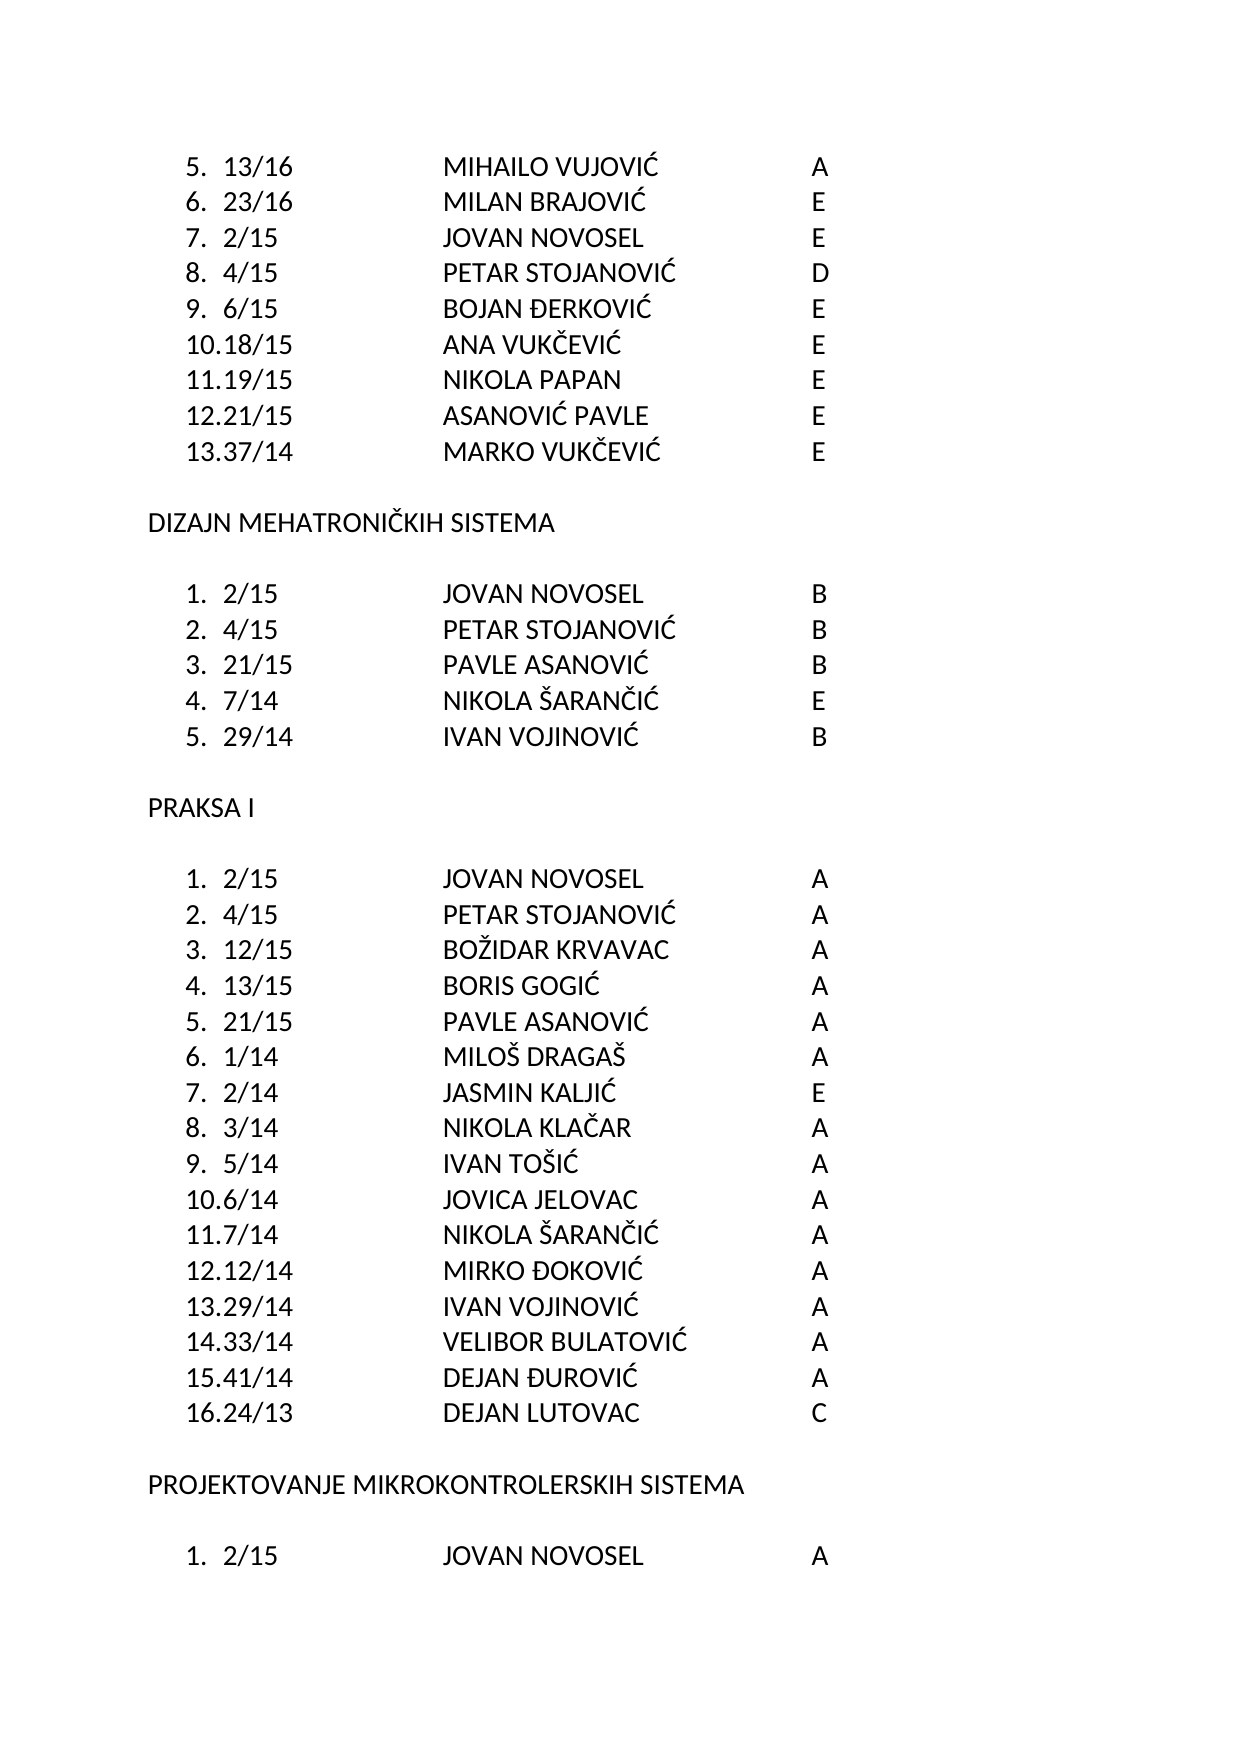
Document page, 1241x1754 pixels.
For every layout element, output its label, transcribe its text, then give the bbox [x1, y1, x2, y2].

list 12/15 BOŽIDAR KRVAVAC A [185, 931, 1093, 967]
list 13/15 BORIS GOGIĆ A [185, 967, 1093, 1003]
list 12/14 MIRKO ĐOKOVIĆ A [185, 1252, 1093, 1288]
list 2/15 JOVAN NOVOSEL E [185, 219, 1093, 254]
list 18/15 ANA VUKČEVIĆ E [185, 326, 1093, 361]
list 29/14 IVAN VOJINOVIĆ B [185, 718, 1093, 753]
list 2/14 JASMIN KALJIĆ E [185, 1074, 1093, 1109]
list 4/15 PETAR STOJANOVIĆ B [185, 611, 1093, 646]
list 6/15 BOJAN ĐERKOVIĆ E [185, 290, 1093, 326]
list 2/15 JOVAN NOVOSEL A [185, 1537, 1093, 1573]
list 41/14 DEJAN ĐUROVIĆ A [185, 1359, 1093, 1394]
list 24/13 DEJAN LUTOVAC C [185, 1394, 1093, 1430]
list 2/15 JOVAN NOVOSEL A [185, 860, 1093, 896]
list 6/14 JOVICA JELOVAC A [185, 1181, 1093, 1216]
list 21/15 ASANOVIĆ PAVLE E [185, 397, 1093, 433]
list 33/14 VELIBOR BULATOVIĆ A [185, 1323, 1093, 1359]
text PRAKSA I [148, 789, 1093, 824]
list 19/15 NIKOLA PAPAN E [185, 361, 1093, 397]
list 2/15 JOVAN NOVOSEL B [185, 575, 1093, 611]
list 4/15 PETAR STOJANOVIĆ D [185, 254, 1093, 290]
text PROJEKTOVANJE MIKROKONTROLERSKIH SISTEMA [148, 1466, 1093, 1501]
list 5/14 IVAN TOŠIĆ A [185, 1145, 1093, 1181]
list 7/14 NIKOLA ŠARANČIĆ A [185, 1216, 1093, 1252]
text DIZAJN MEHATRONIČKIH SISTEMA [148, 504, 1093, 539]
list 13/16 MIHAILO VUJOVIĆ A [185, 148, 1093, 183]
list 21/15 PAVLE ASANOVIĆ A [185, 1003, 1093, 1038]
list 37/14 MARKO VUKČEVIĆ E [185, 433, 1093, 468]
list 7/14 NIKOLA ŠARANČIĆ E [185, 682, 1093, 718]
list 4/15 PETAR STOJANOVIĆ A [185, 896, 1093, 931]
list 3/14 NIKOLA KLAČAR A [185, 1109, 1093, 1145]
list 23/16 MILAN BRAJOVIĆ E [185, 183, 1093, 219]
list 21/15 PAVLE ASANOVIĆ B [185, 646, 1093, 682]
list 29/14 IVAN VOJINOVIĆ A [185, 1288, 1093, 1323]
list 1/14 MILOŠ DRAGAŠ A [185, 1038, 1093, 1074]
